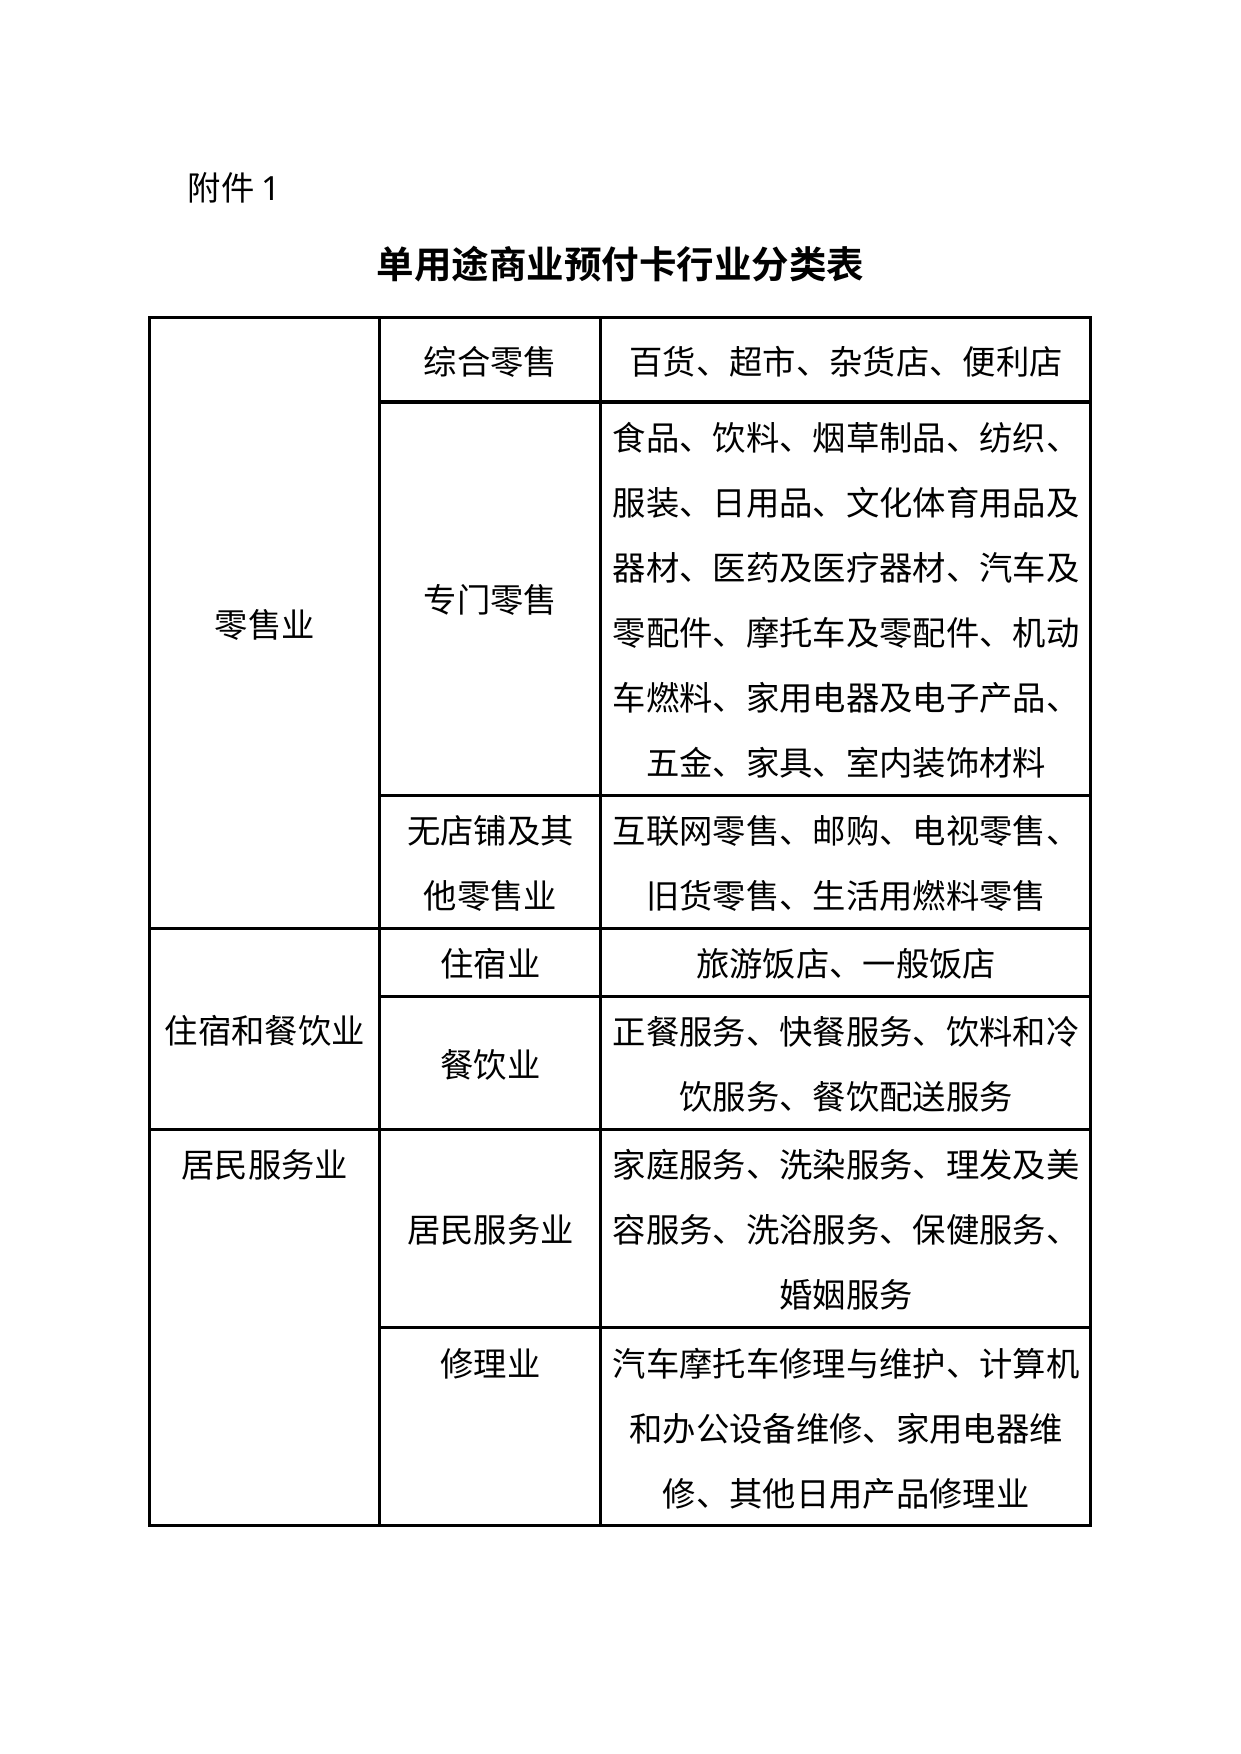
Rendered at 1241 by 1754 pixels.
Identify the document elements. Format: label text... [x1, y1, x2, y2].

table_cell 居民服务业 [381, 1131, 599, 1326]
table_cell 无店铺及其他零售业 [381, 797, 599, 927]
table_header 综合零售 [381, 319, 599, 400]
table_cell 正餐服务、快餐服务、饮料和冷饮服务、餐饮配送服务 [602, 998, 1089, 1128]
table_cell 修理业 [381, 1329, 599, 1524]
table_cell 家庭服务、洗染服务、理发及美容服务、洗浴服务、保健服务、婚姻服务 [602, 1131, 1089, 1326]
table_cell 餐饮业 [381, 998, 599, 1128]
table_cell 住宿和餐饮业 [151, 930, 378, 1128]
table_cell 旅游饭店、一般饭店 [602, 930, 1089, 995]
table_cell 居民服务业 [151, 1131, 378, 1524]
table_header 百货、超市、杂货店、便利店 [602, 319, 1089, 400]
text 单用途商业预付卡行业分类表 [187, 234, 1053, 289]
table_cell 食品、饮料、烟草制品、纺织、服装、日用品、文化体育用品及器材、医药及医疗器材、汽车及零配件、摩托车及零配件、机动车燃料、家用电器及电子产品、五金、家具、室内装饰材料 [602, 404, 1089, 793]
table_cell 汽车摩托车修理与维护、计算机和办公设备维修、家用电器维修、其他日用产品修理业 [602, 1329, 1089, 1524]
table_cell 住宿业 [381, 930, 599, 995]
table_cell 专门零售 [381, 404, 599, 793]
table_header 零售业 [151, 319, 378, 927]
text 附件1 [187, 162, 1053, 210]
table_cell 互联网零售、邮购、电视零售、旧货零售、生活用燃料零售 [602, 797, 1089, 927]
